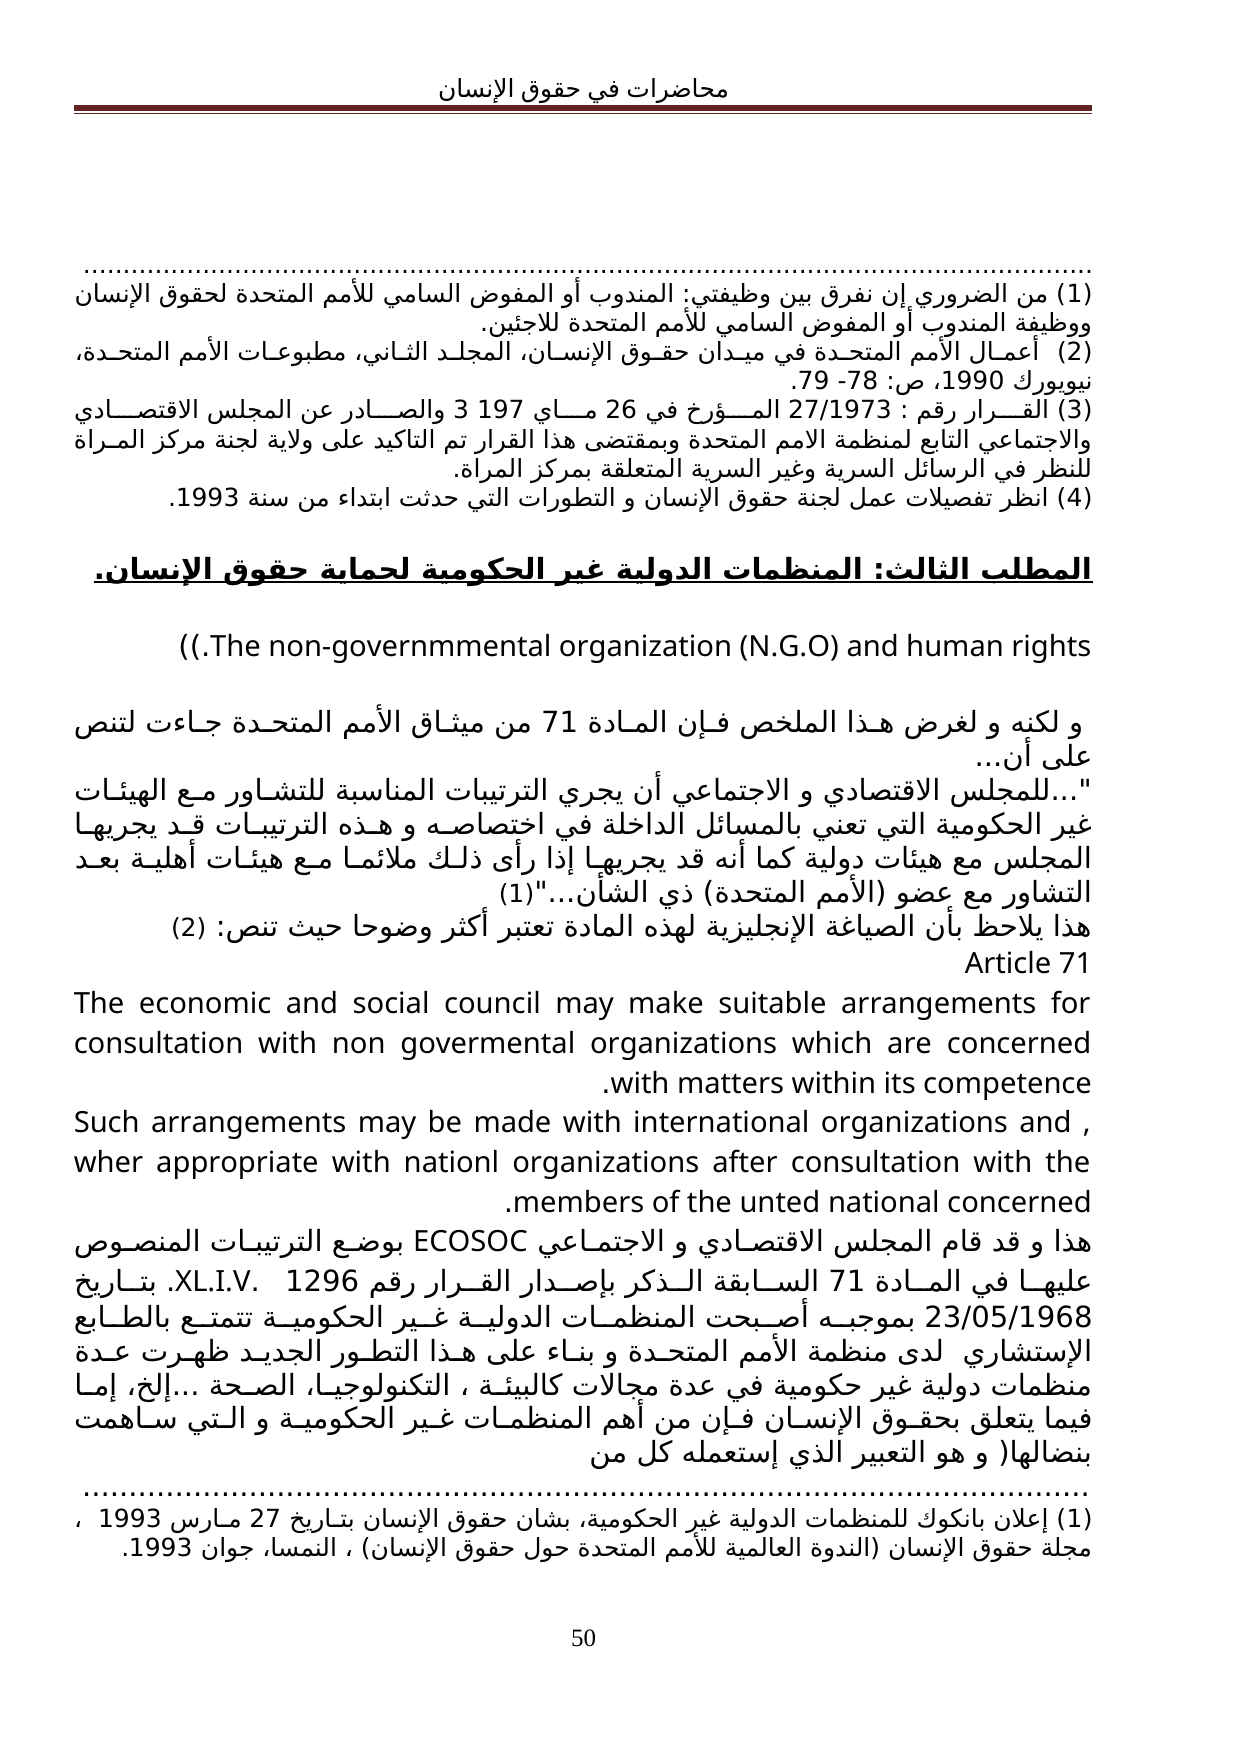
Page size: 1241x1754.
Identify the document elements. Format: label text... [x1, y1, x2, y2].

text هذا و قد قام المجلس الاقتصادي و الاجتماعي ECOSOC بوضع الترتيبات المنصوص عليها في المادة 71 السابقة الذكر بإصدار القرار رقم 1296 .XL.I.V. بتاريخ 23/05/1968 بموجبه أصبحت المنظمات الدولية غير الحكومية تتمتع بالطابع الإستشاري لدى منظمة الأمم المتحدة و بناء على هذا التطور الجديد ظهرت عدة منظمات دولية غير حكومية في عدة مجالات كالبيئة ، التكنولوجيا، الصحة ...إلخ، إما فيما يتعلق بحقوق الإنسان فإن من أهم المنظمات غير الحكومية و التي ساهمت بنضالها( و هو التعبير الذي إستعمله كل من [74, 1221, 1092, 1470]
text Such arrangements may be made with international organizations and , wher appropriate with nationl organizations after consultation with the members of the unted national concerned. [74, 1102, 1092, 1221]
text Article 71 [74, 943, 1092, 982]
text (4) انظر تفصيلات عمل لجنة حقوق الإنسان و التطورات التي حدثت ابتداء من سنة 1993. [74, 483, 1092, 512]
text "...للمجلس الاقتصادي و الاجتماعي أن يجري الترتيبات المناسبة للتشاور مع الهيئات غير الحكومية التي تعني بالمسائل الداخلة في اختصاصه و هذه الترتيبات قد يجريها المجلس مع هيئات دولية كما أنه قد يجريها إذا رأى ذلك ملائما مع هيئات أهلية بعد التشاور مع عضو (الأمم المتحدة) ذي الشأن..."(1) [74, 773, 1092, 909]
text المطلب الثالث: المنظمات الدولية غير الحكومية لحماية حقوق الإنسان. [74, 552, 1092, 586]
text ............................................................................................................. [74, 1470, 1092, 1504]
text (3) القرار رقم : 27/1973 المؤرخ في 26 ماي 3 197 والصادر عن المجلس الاقتصادي والاجتماعي التابع لمنظمة الامم المتحدة وبمقتضى هذا القرار تم التاكيد على ولاية لجنة مركز المراة للنظر في الرسائل السرية وغير السرية المتعلقة بمركز المراة. [74, 396, 1092, 483]
text (1) من الضروري إن نفرق بين وظيفتي: المندوب أو المفوض السامي للأمم المتحدة لحقوق الإنسان ووظيفة المندوب أو المفوض السامي للأمم المتحدة للاجئين. [74, 279, 1092, 337]
text The non-governmmental organization (N.G.O) and human rights.)) [74, 626, 1092, 665]
text هذا يلاحظ بأن الصياغة الإنجليزية لهذه المادة تعتبر أكثر وضوحا حيث تنص: (2) [74, 909, 1092, 943]
text (2) أعمال الأمم المتحدة في ميدان حقوق الإنسان، المجلد الثاني، مطبوعات الأمم المتحدة، نيويورك 1990، ص: 78- 79. [74, 337, 1092, 396]
text و لكنه و لغرض هذا الملخص فإن المادة 71 من ميثاق الأمم المتحدة جاءت لتنص على أن... [74, 705, 1092, 773]
text ............................................................................................................................... [74, 250, 1092, 279]
text The economic and social council may make suitable arrangements for consultation with non govermental organizations which are concerned with matters within its competence. [74, 982, 1092, 1102]
text (1) إعلان بانكوك للمنظمات الدولية غير الحكومية، بشان حقوق الإنسان بتاريخ 27 مارس 1993 ، مجلة حقوق الإنسان (الندوة العالمية للأمم المتحدة حول حقوق الإنسان) ، النمسا، جوان 1993. [74, 1504, 1092, 1562]
